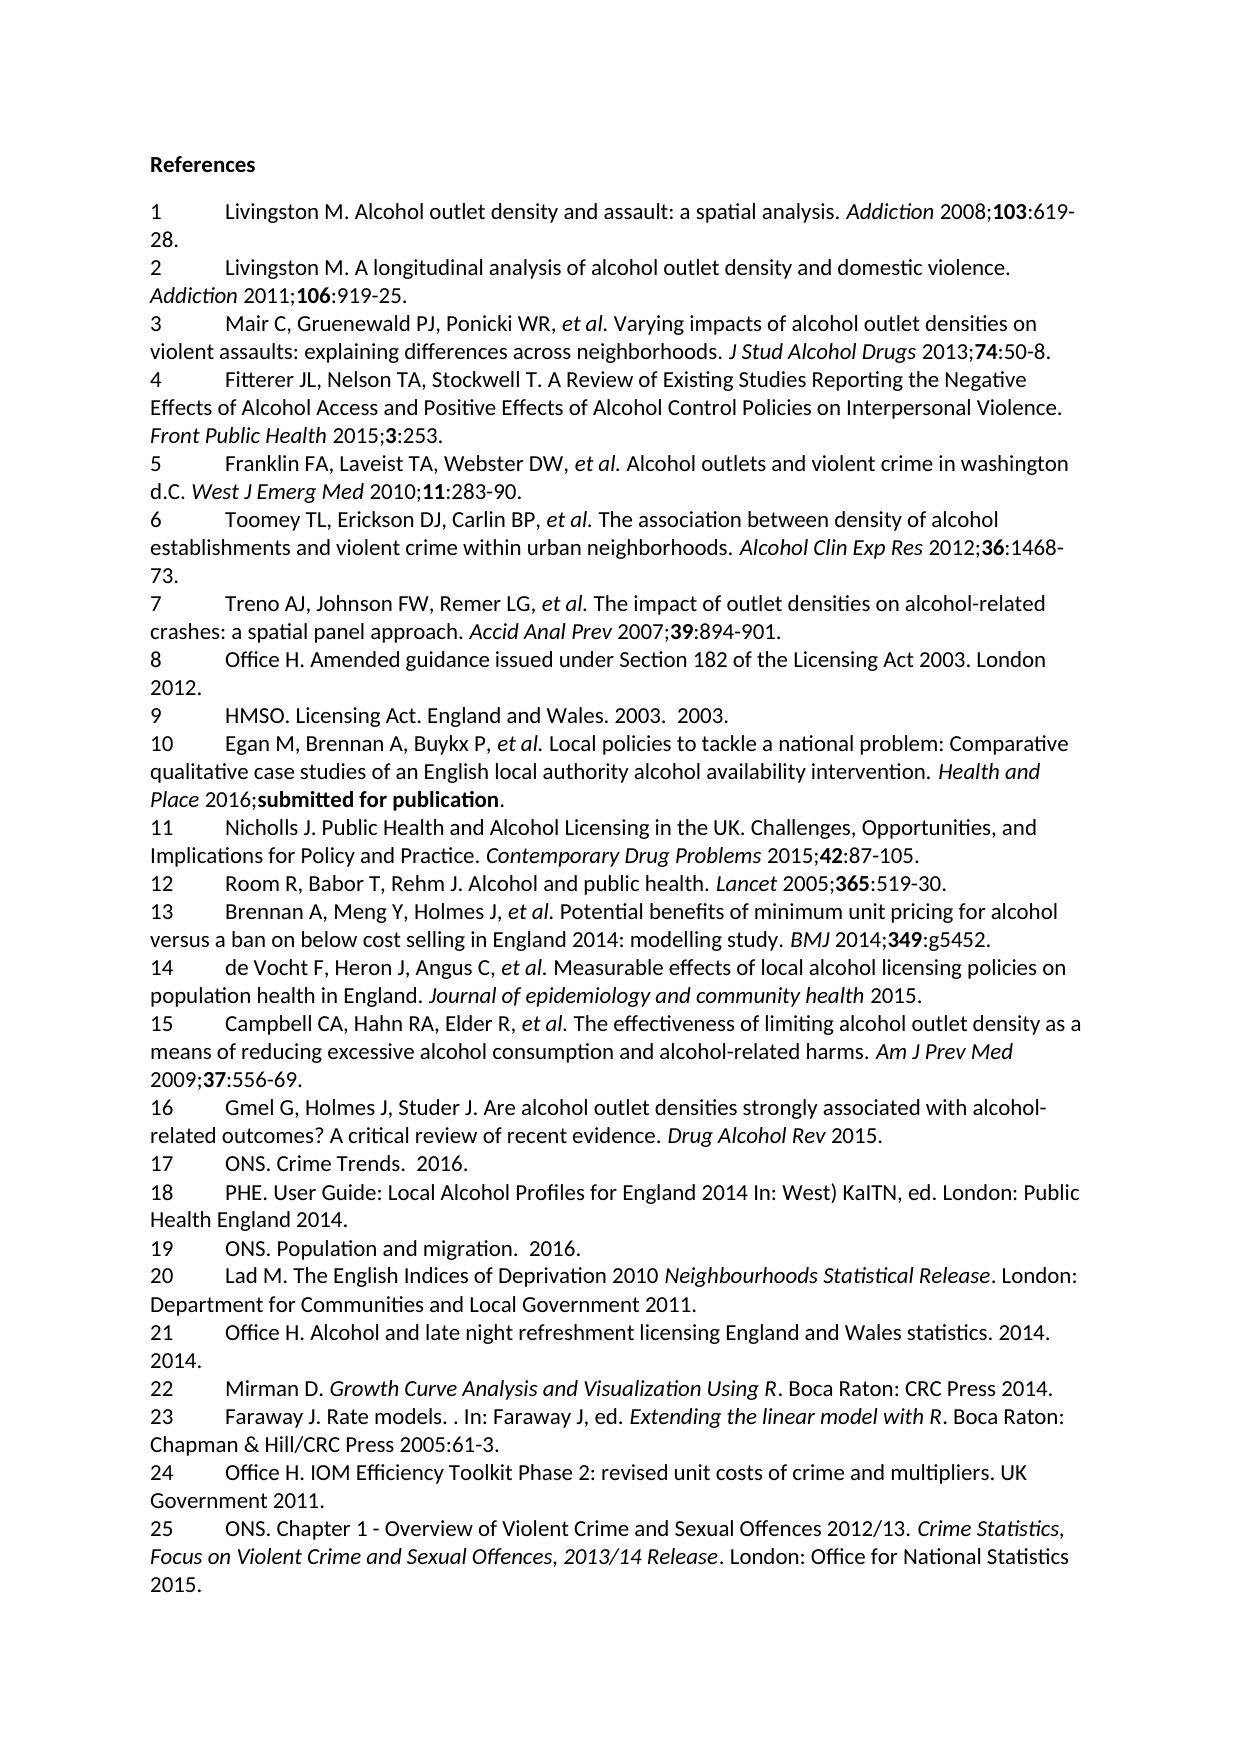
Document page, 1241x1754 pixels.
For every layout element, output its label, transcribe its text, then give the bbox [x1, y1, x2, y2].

text 9 HMSO. Licensing Act. England and Wales. 2003. 2003. [150, 701, 1090, 729]
text 2 Livingston M. A longitudinal analysis of alcohol outlet density and domestic violence. Addiction 2011;106:919-25. [150, 253, 1090, 309]
text References [150, 150, 1090, 178]
text 6 Toomey TL, Erickson DJ, Carlin BP, et al. The association between density of alcohol establishments and violent crime within urban neighborhoods. Alcohol Clin Exp Res 2012;36:1468-73. [150, 505, 1090, 589]
text 24 Office H. IOM Efficiency Toolkit Phase 2: revised unit costs of crime and multipliers. UK Government 2011. [150, 1458, 1090, 1514]
text 15 Campbell CA, Hahn RA, Elder R, et al. The effectiveness of limiting alcohol outlet density as a means of reducing excessive alcohol consumption and alcohol-related harms. Am J Prev Med 2009;37:556-69. [150, 1009, 1090, 1093]
text 12 Room R, Babor T, Rehm J. Alcohol and public health. Lancet 2005;365:519-30. [150, 869, 1090, 897]
text 18 PHE. User Guide: Local Alcohol Profiles for England 2014 In: West) KaITN, ed. London: Public Health England 2014. [150, 1178, 1090, 1234]
text 8 Office H. Amended guidance issued under Section 182 of the Licensing Act 2003. London 2012. [150, 645, 1090, 701]
text 5 Franklin FA, Laveist TA, Webster DW, et al. Alcohol outlets and violent crime in washington d.C. West J Emerg Med 2010;11:283-90. [150, 449, 1090, 505]
text 10 Egan M, Brennan A, Buykx P, et al. Local policies to tackle a national problem: Comparative qualitative case studies of an English local authority alcohol availability intervention. Health and Place 2016;submitted for publication. [150, 729, 1090, 813]
text 17 ONS. Crime Trends. 2016. [150, 1149, 1090, 1178]
text 3 Mair C, Gruenewald PJ, Ponicki WR, et al. Varying impacts of alcohol outlet densities on violent assaults: explaining differences across neighborhoods. J Stud Alcohol Drugs 2013;74:50-8. [150, 309, 1090, 365]
text 1 Livingston M. Alcohol outlet density and assault: a spatial analysis. Addiction 2008;103:619-28. [150, 197, 1090, 253]
text 23 Faraway J. Rate models. . In: Faraway J, ed. Extending the linear model with R. Boca Raton: Chapman & Hill/CRC Press 2005:61-3. [150, 1402, 1090, 1458]
text 11 Nicholls J. Public Health and Alcohol Licensing in the UK. Challenges, Opportunities, and Implications for Policy and Practice. Contemporary Drug Problems 2015;42:87-105. [150, 813, 1090, 869]
text 7 Treno AJ, Johnson FW, Remer LG, et al. The impact of outlet densities on alcohol-related crashes: a spatial panel approach. Accid Anal Prev 2007;39:894-901. [150, 589, 1090, 645]
text 19 ONS. Population and migration. 2016. [150, 1234, 1090, 1262]
text 4 Fitterer JL, Nelson TA, Stockwell T. A Review of Existing Studies Reporting the Negative Effects of Alcohol Access and Positive Effects of Alcohol Control Policies on Interpersonal Violence. Front Public Health 2015;3:253. [150, 365, 1090, 449]
text 22 Mirman D. Growth Curve Analysis and Visualization Using R. Boca Raton: CRC Press 2014. [150, 1374, 1090, 1402]
text 16 Gmel G, Holmes J, Studer J. Are alcohol outlet densities strongly associated with alcohol-related outcomes? A critical review of recent evidence. Drug Alcohol Rev 2015. [150, 1093, 1090, 1149]
text 14 de Vocht F, Heron J, Angus C, et al. Measurable effects of local alcohol licensing policies on population health in England. Journal of epidemiology and community health 2015. [150, 953, 1090, 1009]
text 21 Office H. Alcohol and late night refreshment licensing England and Wales statistics. 2014. 2014. [150, 1318, 1090, 1374]
text 13 Brennan A, Meng Y, Holmes J, et al. Potential benefits of minimum unit pricing for alcohol versus a ban on below cost selling in England 2014: modelling study. BMJ 2014;349:g5452. [150, 897, 1090, 953]
text 20 Lad M. The English Indices of Deprivation 2010 Neighbourhoods Statistical Release. London: Department for Communities and Local Government 2011. [150, 1262, 1090, 1318]
text 25 ONS. Chapter 1 - Overview of Violent Crime and Sexual Offences 2012/13. Crime Statistics, Focus on Violent Crime and Sexual Offences, 2013/14 Release. London: Office for National Statistics 2015. [150, 1514, 1090, 1598]
